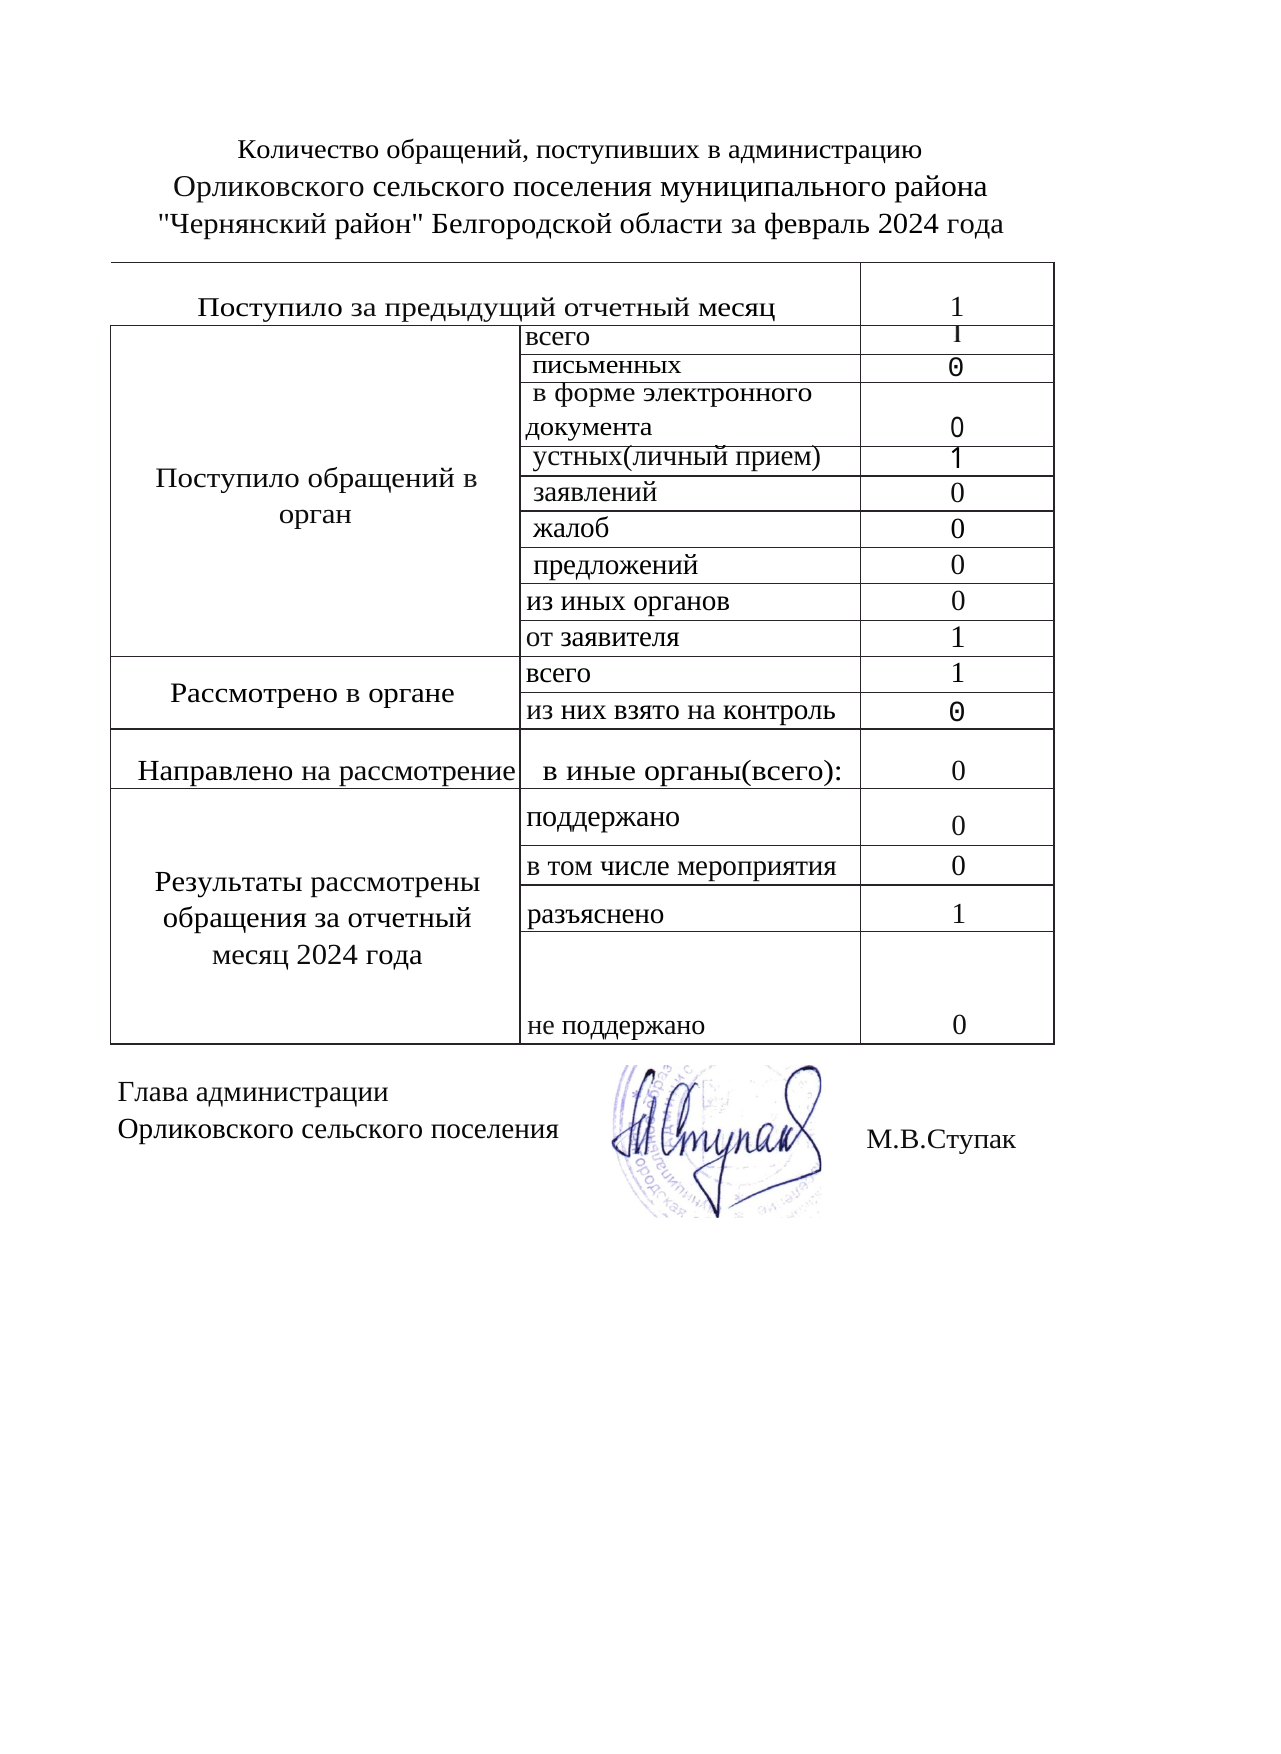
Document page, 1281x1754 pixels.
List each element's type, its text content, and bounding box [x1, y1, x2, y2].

table_cell в том числе мероприятия [521, 846, 860, 884]
table_cell 1 [861, 657, 1053, 691]
table_cell не поддержано [521, 932, 860, 1043]
picture [953, 326, 961, 342]
table_cell 1 [861, 886, 1053, 931]
table_cell 0 [861, 730, 1053, 788]
table_cell из иных органов [521, 584, 860, 619]
text М.В.Ступак [866, 1122, 1099, 1155]
table_cell заявлений [521, 477, 860, 510]
table_cell всего [521, 657, 860, 691]
table_cell предложений [521, 548, 860, 583]
table_cell Результаты рассмотрены обращения за отчетный месяц 2024 года [111, 789, 519, 1043]
table_cell устных(личный прием) [521, 447, 860, 475]
table_cell всего [521, 326, 860, 353]
table_cell в форме электронного документа [521, 383, 860, 446]
table_cell от заявителя [521, 621, 860, 656]
table_cell разъяснено [521, 886, 860, 931]
table_cell 0 [861, 846, 1053, 884]
table_cell 0 [861, 477, 1053, 510]
table_cell поддержано [521, 789, 860, 844]
table_header Поступило за предыдущий отчетный месяц [111, 263, 860, 324]
table_cell 0 [861, 548, 1053, 583]
table_cell Поступило обращений в орган [111, 326, 519, 656]
table_cell из них взято на контроль [521, 693, 860, 728]
table_cell 0 [861, 355, 1053, 382]
table_cell 0 [861, 383, 1053, 446]
table_cell Направлено на рассмотрение [111, 730, 519, 788]
table_cell 0 [861, 789, 1053, 844]
title Глава администрации Орликовского сельского поселения [117, 1074, 559, 1145]
table_cell Рассмотрено в органе [111, 657, 519, 728]
text Количество обращений, поступивших в администрацию Орликовского сельского поселения муниципального района "Чернянский район" Белгородской области за февраль 2024 года [154, 133, 1005, 239]
table_cell жалоб [521, 512, 860, 546]
table_cell 0 [861, 932, 1053, 1043]
table_cell 0 [861, 512, 1053, 546]
table_cell 0 [861, 584, 1053, 619]
table_cell 1 [861, 621, 1053, 656]
table_cell письменных [521, 355, 860, 382]
picture [611, 1065, 822, 1218]
table_cell 1 [861, 447, 1053, 475]
table_cell в иные органы(всего): [521, 730, 860, 788]
table_header 1 [861, 263, 1053, 324]
table_cell [861, 326, 1053, 353]
table_cell 0 [861, 693, 1053, 728]
